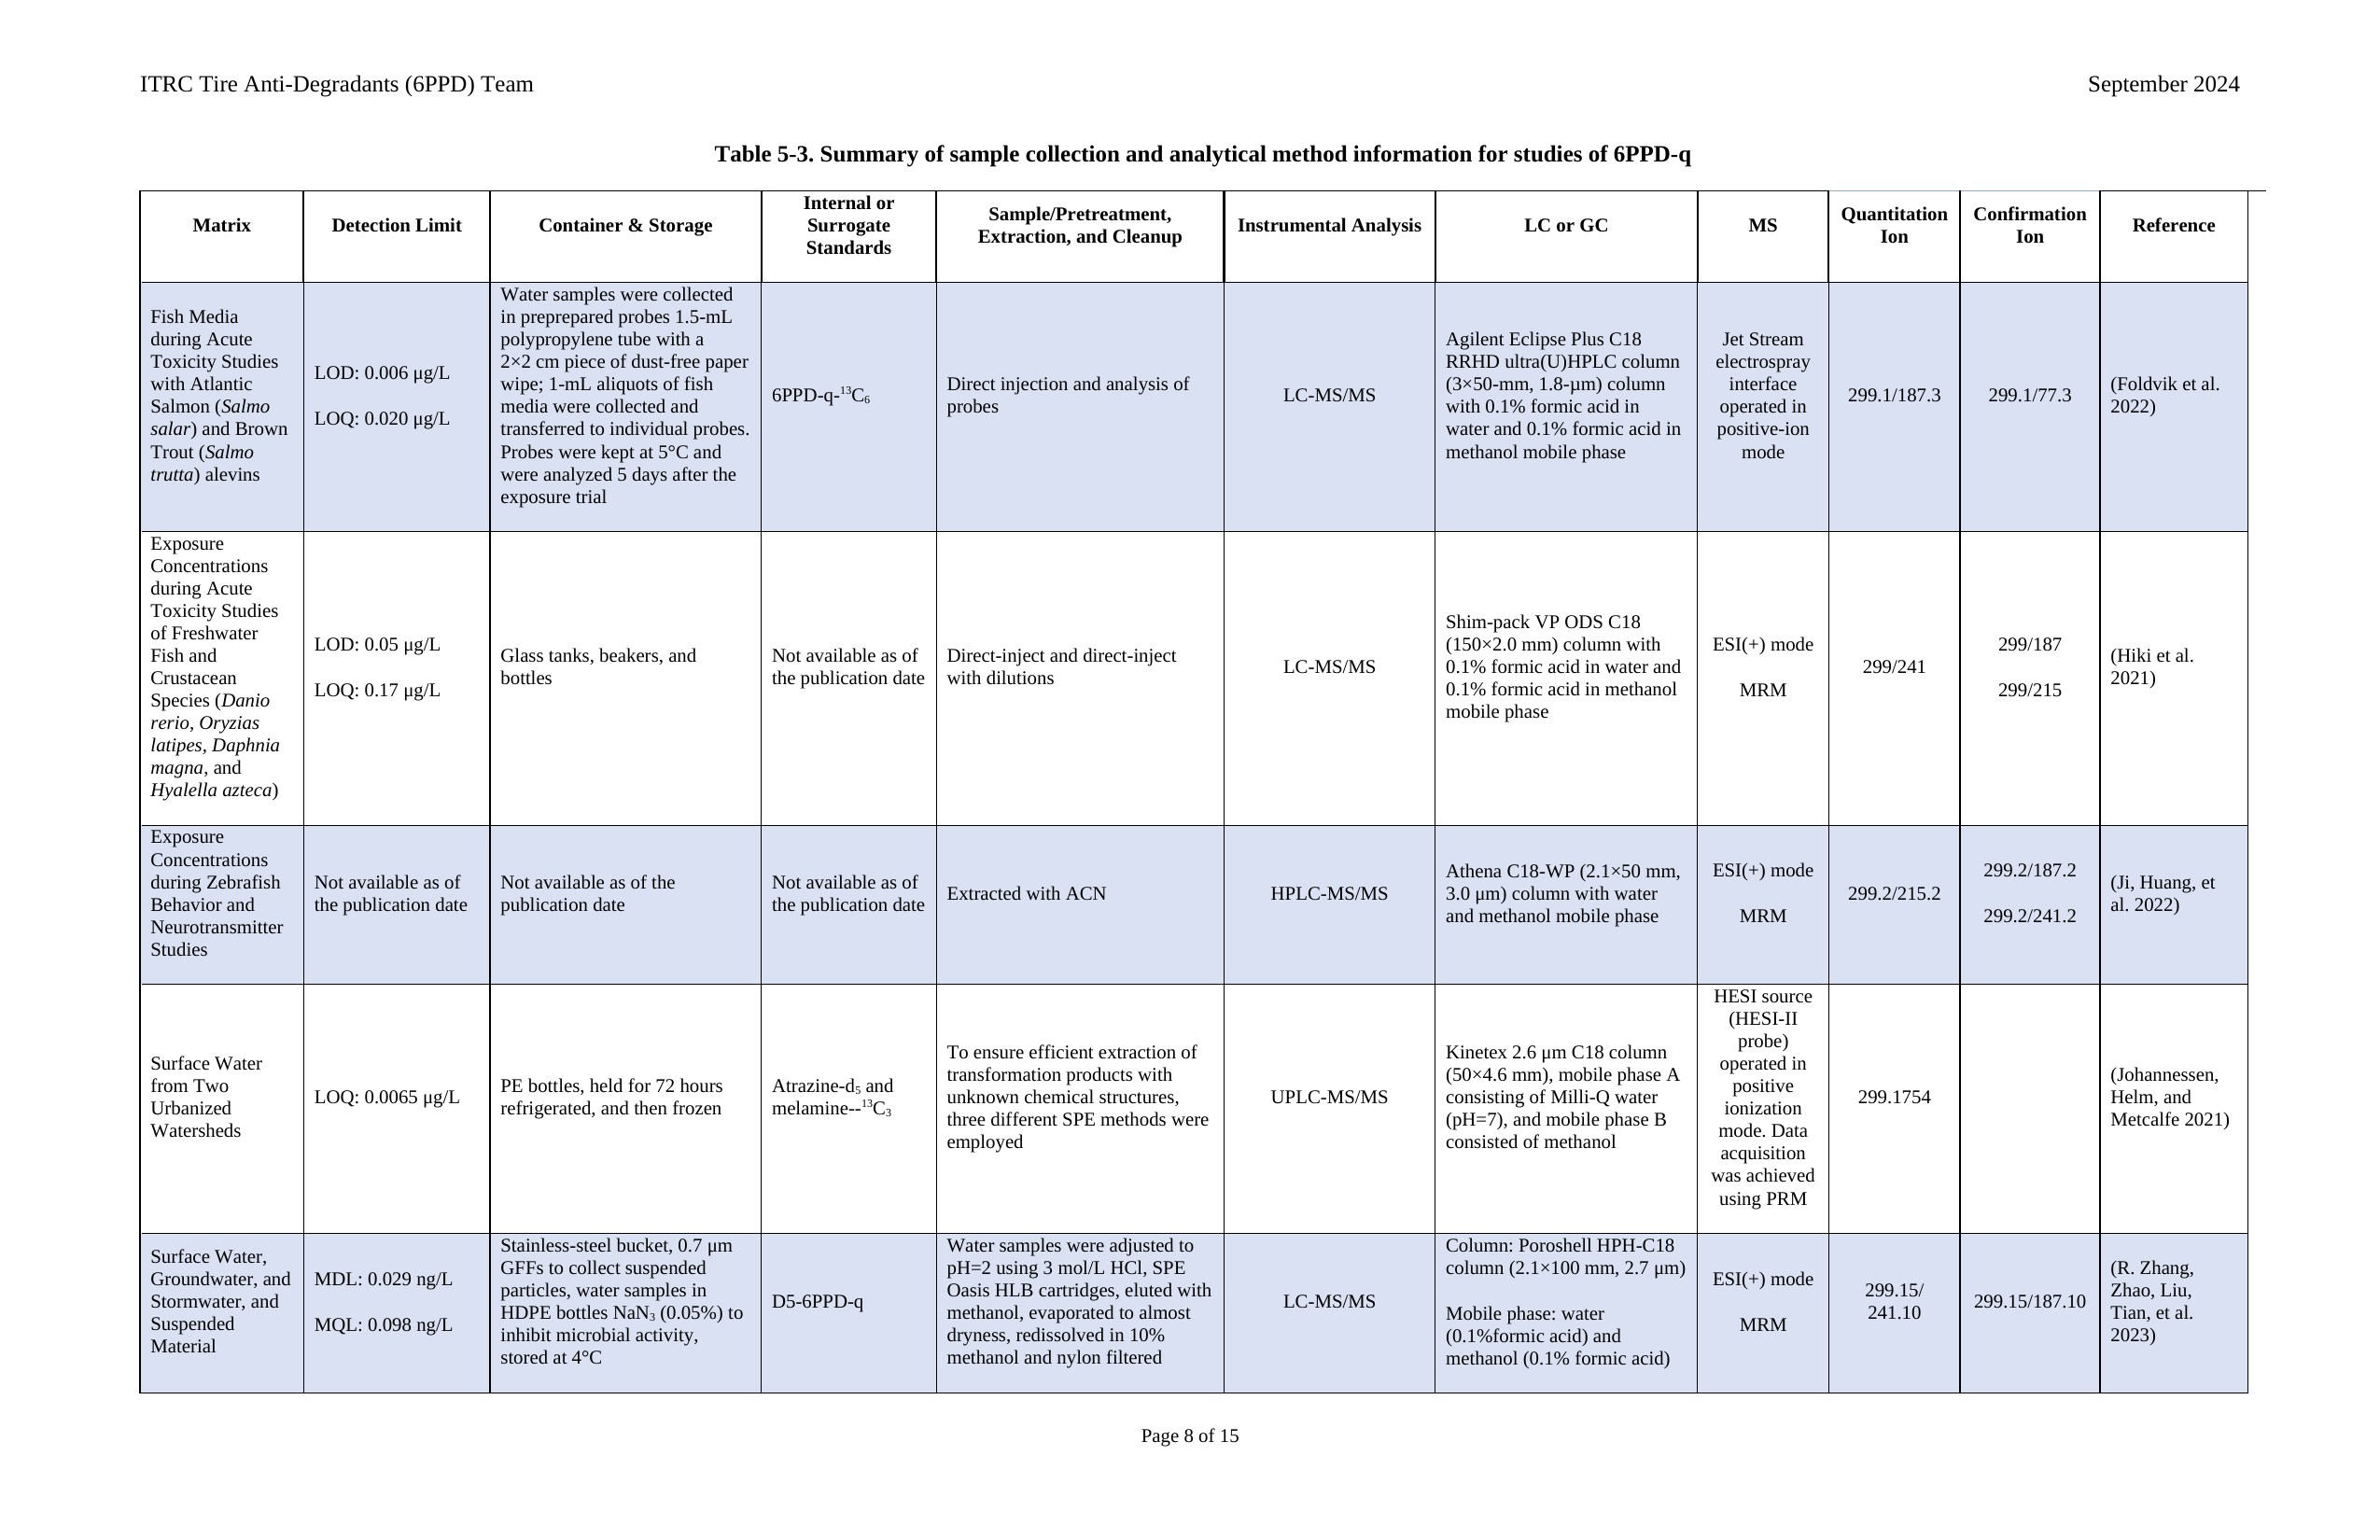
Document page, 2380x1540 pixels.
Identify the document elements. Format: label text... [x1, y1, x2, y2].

table_cell Agilent Eclipse Plus C18 RRHD ultra(U)HPLC column (3×50‐mm, 1.8-µm) column with 0.1% formic acid in water and 0.1% formic acid in methanol mobile phase [1435, 283, 1697, 531]
table_cell Direct-inject and direct-inject with dilutions [937, 532, 1224, 824]
table_cell LC or GC [1436, 191, 1697, 282]
table_cell Exposure Concentrations during Acute Toxicity Studies of Freshwater Fish and Crustacean Species (Danio rerio, Oryzias latipes, Daphnia magna, and Hyalella azteca) [141, 532, 303, 824]
table_cell Internal or Surrogate Standards [763, 191, 935, 282]
table_cell Glass tanks, beakers, and bottles [491, 532, 761, 824]
table_cell Not available as of the publication date [762, 532, 936, 824]
table_cell Detection Limit [304, 191, 489, 282]
table_cell Exposure Concentrations during Zebrafish Behavior and Neurotransmitter Studies [141, 826, 303, 984]
table_cell Quantitation Ion [1829, 191, 1959, 282]
table_cell 299.1/77.3 [1961, 283, 2099, 531]
table_cell LOQ: 0.0065 μg/L [304, 985, 489, 1233]
table_cell 299/241 [1829, 532, 1959, 824]
table_cell Matrix [141, 191, 302, 282]
table_cell Direct injection and analysis of probes [937, 283, 1224, 531]
table_cell ESI(+) mode MRM [1698, 1234, 1828, 1393]
table_cell Water samples were collected in preprepared probes 1.5‐mL polypropylene tube with a 2×2 cm piece of dust‐free paper wipe; 1‐mL aliquots of fish media were collected and transferred to individual probes. Probes were kept at 5°C and were analyzed 5 days after the exposure trial [491, 283, 761, 531]
table_cell (Ji, Huang, et al. 2022) [2101, 826, 2247, 984]
table_cell LOD: 0.05 μg/L LOQ: 0.17 μg/L [304, 532, 489, 824]
table_cell MDL: 0.029 ng/L MQL: 0.098 ng/L [304, 1234, 489, 1393]
table_cell (R. Zhang, Zhao, Liu, Tian, et al. 2023) [2101, 1234, 2247, 1393]
table_cell HESI source (HESI-II probe) operated in positive ionization mode. Data acquisition was achieved using PRM [1698, 985, 1828, 1233]
table_cell Reference [2101, 191, 2247, 282]
table_cell 299.15/ 241.10 [1829, 1234, 1959, 1393]
table_cell Extracted with ACN [937, 826, 1224, 984]
table_cell MS [1699, 191, 1827, 282]
table_cell Stainless-steel bucket, 0.7 μm GFFs to collect suspended particles, water samples in HDPE bottles NaN3 (0.05%) to inhibit microbial activity, stored at 4°C [491, 1234, 761, 1393]
table_cell ESI(+) mode MRM [1698, 826, 1828, 984]
table_header Table 5-3. Summary of sample collection and analytical method information for studies of 6PPD-q [140, 140, 2266, 190]
table_cell (Foldvik et al. 2022) [2101, 283, 2247, 531]
table_cell Surface Water from Two Urbanized Watersheds [141, 985, 303, 1233]
table_cell Water samples were adjusted to pH=2 using 3 mol/L HCl, SPE Oasis HLB cartridges, eluted with methanol, evaporated to almost dryness, redissolved in 10% methanol and nylon filtered [937, 1234, 1224, 1393]
table_cell 299.2/187.2 299.2/241.2 [1961, 826, 2099, 984]
table_cell Jet Stream electrospray interface operated in positive-ion mode [1698, 283, 1828, 531]
table_cell (Hiki et al. 2021) [2101, 532, 2247, 824]
table_cell Instrumental Analysis [1225, 191, 1435, 282]
table_cell To ensure efficient extraction of transformation products with unknown chemical structures, three different SPE methods were employed [937, 985, 1224, 1233]
table_cell Not available as of the publication date [491, 826, 761, 984]
table_cell 299.1754 [1829, 985, 1959, 1233]
table_cell Container & Storage [491, 191, 761, 282]
table_cell Confirmation Ion [1961, 191, 2099, 282]
table_cell Kinetex 2.6 μm C18 column (50×4.6 mm), mobile phase A consisting of Milli-Q water (pH=7), and mobile phase B consisted of methanol [1435, 985, 1697, 1233]
table_cell (Johannessen, Helm, and Metcalfe 2021) [2101, 985, 2247, 1233]
table_cell D5-6PPD-q [762, 1234, 936, 1393]
table_cell LC-MS/MS [1225, 1234, 1435, 1393]
table_cell UPLC-MS/MS [1225, 985, 1435, 1233]
table_cell LOD: 0.006 μg/L LOQ: 0.020 μg/L [304, 283, 489, 531]
table_cell Sample/Pretreatment, Extraction, and Cleanup [937, 191, 1223, 282]
table_cell Column: Poroshell HPH-C18 column (2.1×100 mm, 2.7 μm) Mobile phase: water (0.1%formic acid) and methanol (0.1% formic acid) [1435, 1234, 1697, 1393]
table_cell HPLC-MS/MS [1225, 826, 1435, 984]
table_cell 299.15/187.10 [1961, 1234, 2099, 1393]
table_cell LC-MS/MS [1225, 283, 1435, 531]
table_cell ESI(+) mode MRM [1698, 532, 1828, 824]
table_cell Not available as of the publication date [304, 826, 489, 984]
table_cell Athena C18-WP (2.1×50 mm, 3.0 μm) column with water and methanol mobile phase [1435, 826, 1697, 984]
table_cell 299.1/187.3 [1829, 283, 1959, 531]
table_cell Not available as of the publication date [762, 826, 936, 984]
table_cell LC-MS/MS [1225, 532, 1435, 824]
table_cell Fish Media during Acute Toxicity Studies with Atlantic Salmon (Salmo salar) and Brown Trout (Salmo trutta) alevins [141, 283, 303, 531]
table_cell Shim-pack VP ODS C18 (150×2.0 mm) column with 0.1% formic acid in water and 0.1% formic acid in methanol mobile phase [1435, 532, 1697, 824]
table_cell Surface Water, Groundwater, and Stormwater, and Suspended Material [141, 1234, 303, 1393]
table_cell [1961, 985, 2099, 1233]
table_cell 6PPD-q-13C6 [762, 283, 936, 531]
table_cell 299/187 299/215 [1961, 532, 2099, 824]
table_cell PE bottles, held for 72 hours refrigerated, and then frozen [491, 985, 761, 1233]
table_cell Atrazine-d5 and melamine--13C3 [762, 985, 936, 1233]
table_cell 299.2/215.2 [1829, 826, 1959, 984]
